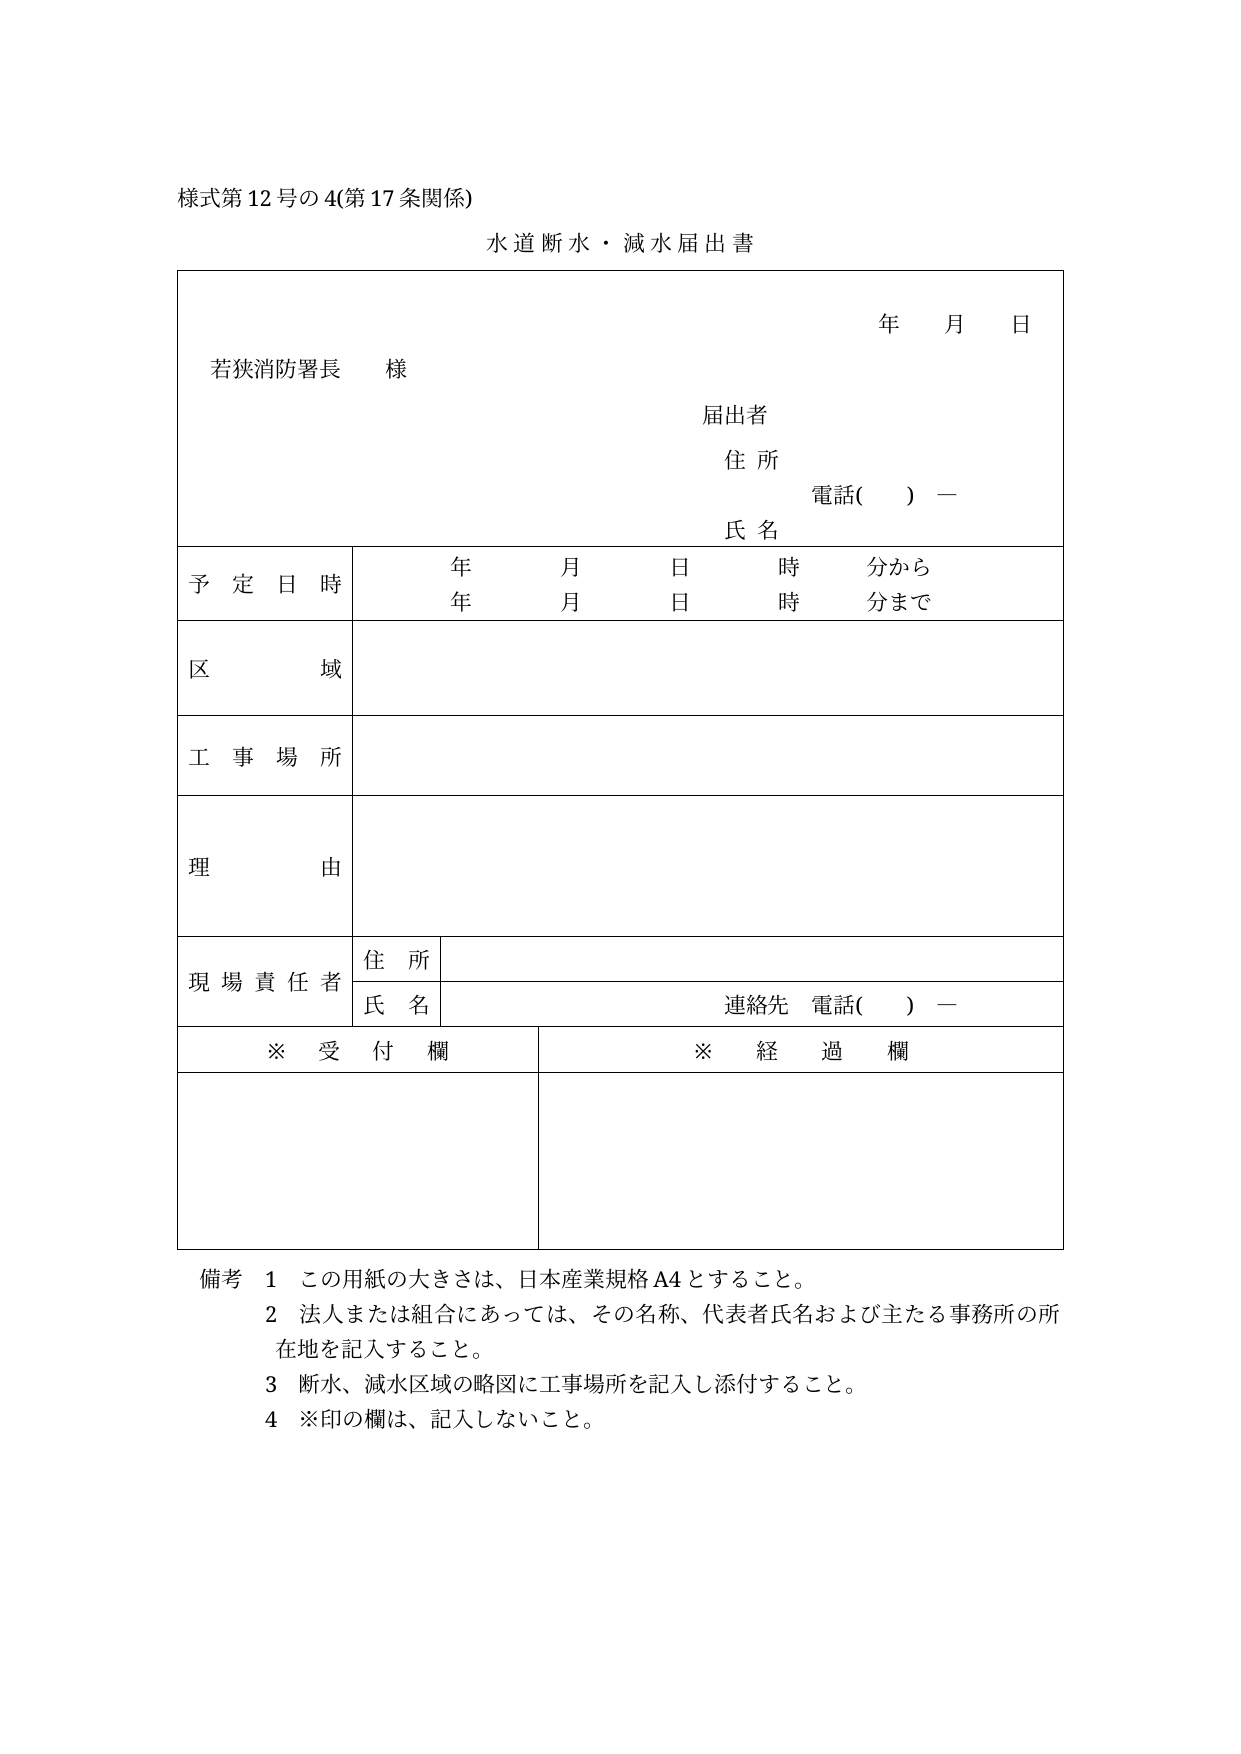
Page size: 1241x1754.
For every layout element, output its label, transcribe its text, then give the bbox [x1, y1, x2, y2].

table_cell [539, 1073, 1063, 1249]
table_cell 連絡先 電話( ) ― [441, 982, 1063, 1026]
table_cell 住所 [353, 937, 440, 981]
table_cell 区域 [178, 621, 352, 715]
text 4 ※印の欄は、記入しないこと。 [265, 1400, 1063, 1435]
text 備考 1 この用紙の大きさは、日本産業規格A4とすること。 [199, 1261, 1063, 1295]
text 2 法人または組合にあっては、その名称、代表者氏名および主たる事務所の所在地を記入すること。 [265, 1295, 1063, 1365]
table_cell 工事場所 [178, 716, 352, 795]
table_cell 氏名 [353, 982, 440, 1026]
table_cell ※受付欄 [178, 1027, 538, 1072]
table_cell [441, 937, 1063, 981]
table_cell 現場責任者 [178, 937, 352, 1026]
text 水道断水・減水届出書 [177, 224, 1063, 259]
table_cell 予定日時 [178, 547, 352, 620]
table_cell [353, 716, 1063, 795]
text 3 断水、減水区域の略図に工事場所を記入し添付すること。 [265, 1365, 1063, 1400]
text 様式第12号の4(第17条関係) [177, 179, 1063, 214]
table_cell [353, 621, 1063, 715]
table_cell [178, 1073, 538, 1249]
table_cell [353, 796, 1063, 936]
table_cell 年 月 日 時 分から 年 月 日 時 分まで [353, 547, 1063, 620]
table_cell ※経過欄 [539, 1027, 1063, 1072]
table_header 年 月 日 若狭消防署長 様 届出者 住所 電話( ) ― 氏名 [178, 271, 1063, 546]
table_cell 理由 [178, 796, 352, 936]
